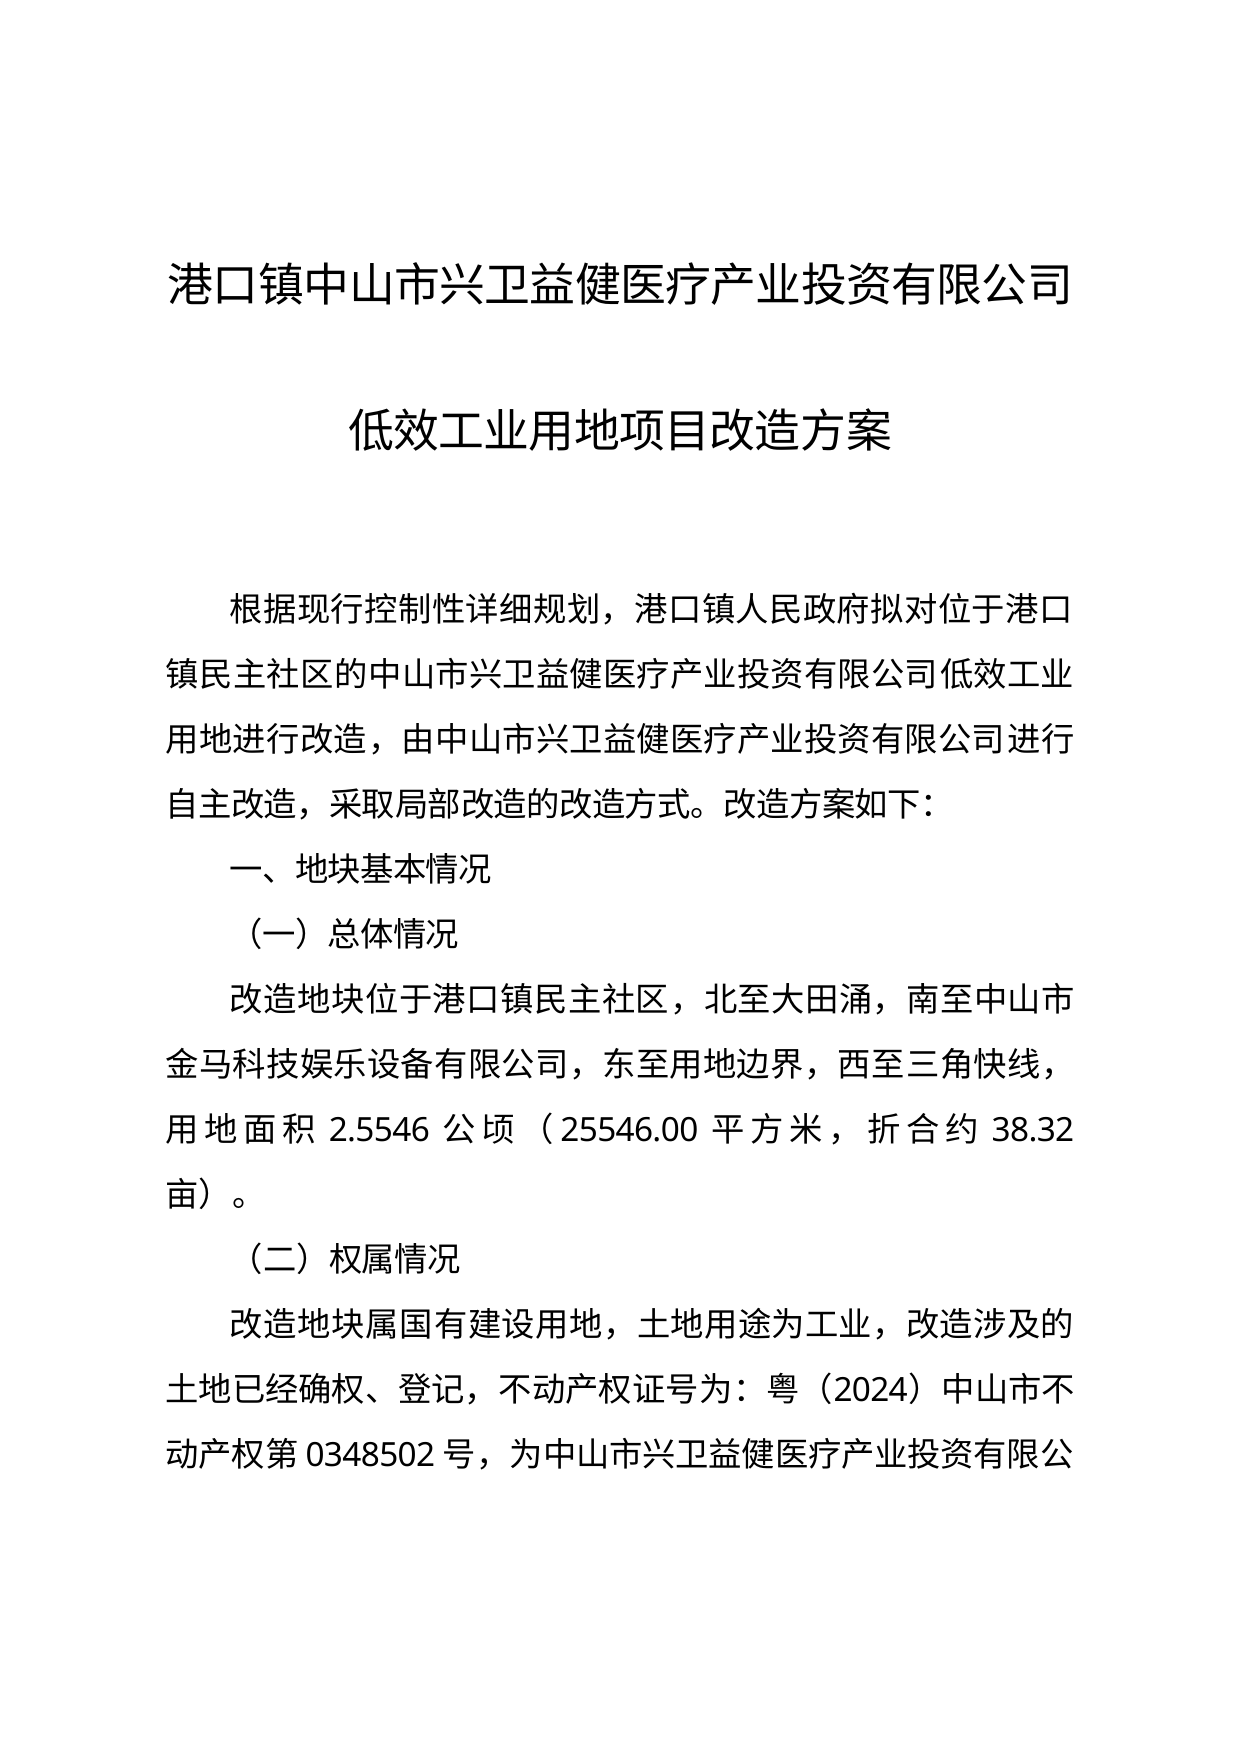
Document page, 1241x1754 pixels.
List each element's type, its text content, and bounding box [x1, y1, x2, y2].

text 港口镇中山市兴卫益健医疗产业投资有限公司低效工业用地项目改造方案 [165, 233, 1075, 477]
text （二）权属情况 [165, 1225, 1075, 1290]
text 改造地块位于港口镇民主社区，北至大田涌，南至中山市金马科技娱乐设备有限公司，东至用地边界，西至三角快线，用地面积2.5546公顷（25546.00平方米，折合约38.32亩）。 [165, 965, 1075, 1225]
text 一、地块基本情况 [165, 835, 1075, 900]
text （一）总体情况 [165, 900, 1075, 965]
text 根据现行控制性详细规划，港口镇人民政府拟对位于港口镇民主社区的中山市兴卫益健医疗产业投资有限公司低效工业用地进行改造，由中山市兴卫益健医疗产业投资有限公司进行自主改造，采取局部改造的改造方式。改造方案如下： [165, 575, 1075, 835]
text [165, 1290, 1075, 1485]
